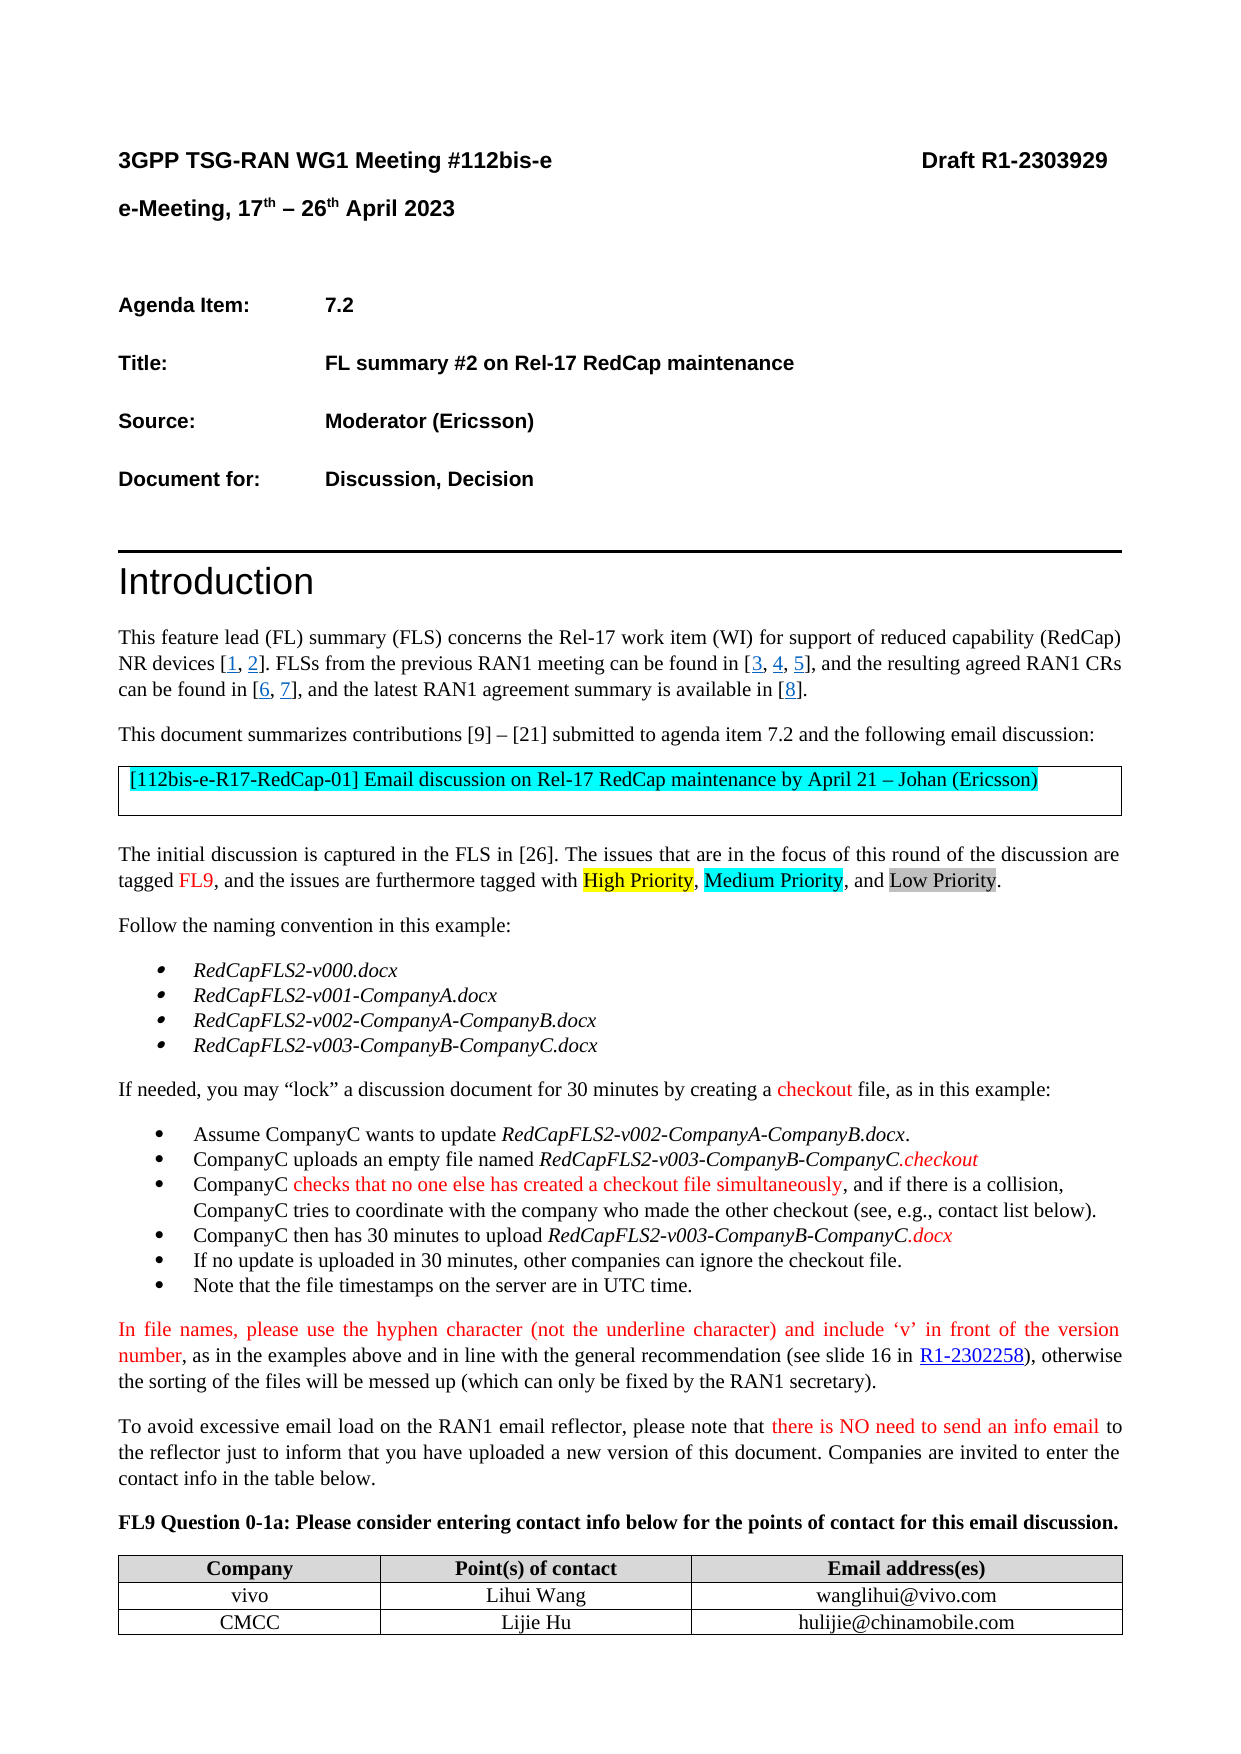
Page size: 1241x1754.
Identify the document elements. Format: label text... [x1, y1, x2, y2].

table_cell CMCC [119, 1610, 380, 1634]
list RedCapFLS2-v002-CompanyA-CompanyB.docx [156, 1008, 1122, 1032]
table_cell Lijie Hu [381, 1610, 691, 1634]
text Follow the naming convention in this example: [118, 913, 1122, 937]
text Document for: Discussion, Decision [118, 467, 1122, 491]
text FL9 Question 0-1a: Please consider entering contact info below for the points of contact for this email discussion. [118, 1510, 1122, 1534]
list If no update is uploaded in 30 minutes, other companies can ignore the checkout file. [156, 1248, 1122, 1272]
list Assume CompanyC wants to update RedCapFLS2-v002-CompanyA-CompanyB.docx. [156, 1122, 1122, 1146]
text In file names, please use the hyphen character (not the underline character) and include ‘v’ in front of the version number, as in the examples above and in line with the general recommendation (see slide 16 in R1-2302258), otherwise the sorting of the files will be messed up (which can only be fixed by the RAN1 secretary). [118, 1317, 1122, 1393]
list CompanyC uploads an empty file named RedCapFLS2-v003-CompanyB-CompanyC.checkout [156, 1147, 1122, 1171]
list CompanyC checks that no one else has created a checkout file simultaneously, and if there is a collision, CompanyC tries to coordinate with the company who made the other checkout (see, e.g., contact list below). [156, 1172, 1122, 1222]
list CompanyC then has 30 minutes to upload RedCapFLS2-v003-CompanyB-CompanyC.docx [156, 1223, 1122, 1247]
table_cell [692, 1610, 1122, 1634]
text The initial discussion is captured in the FLS in [26]. The issues that are in the focus of this round of the discussion are tagged FL9, and the issues are furthermore tagged with High Priority, Medium Priority, and Low Priority. [118, 816, 1122, 892]
table_header [112bis-e-R17-RedCap-01] Email discussion on Rel-17 RedCap maintenance by April 21 – Johan (Ericsson) [119, 767, 1121, 815]
table_header Email address(es) [692, 1556, 1122, 1582]
text e-Meeting, 17th – 26th April 2023 [118, 195, 1122, 273]
table_header Company [119, 1556, 380, 1582]
text To avoid excessive email load on the RAN1 email reflector, please note that there is NO need to send an info email to the reflector just to inform that you have uploaded a new version of this document. Companies are invited to enter the contact info in the table below. [118, 1414, 1122, 1489]
table_cell wanglihui@vivo.com [692, 1583, 1122, 1609]
text Title: FL summary #2 on Rel-17 RedCap maintenance [118, 351, 1122, 401]
list Note that the file timestamps on the server are in UTC time. [156, 1273, 1122, 1297]
text Agenda Item: 7.2 [118, 293, 1122, 343]
subtitle Introduction [118, 553, 1122, 603]
text Source: Moderator (Ericsson) [118, 409, 1122, 459]
table_header Point(s) of contact [381, 1556, 691, 1582]
list RedCapFLS2-v000.docx [156, 958, 1122, 982]
text If needed, you may “lock” a discussion document for 30 minutes by creating a checkout file, as in this example: [118, 1077, 1122, 1101]
list RedCapFLS2-v001-CompanyA.docx [156, 983, 1122, 1007]
list RedCapFLS2-v003-CompanyB-CompanyC.docx [156, 1033, 1122, 1057]
text This document summarizes contributions [9] – [21] submitted to agenda item 7.2 and the following email discussion: [118, 721, 1122, 746]
table_cell vivo [119, 1583, 380, 1609]
table_cell Lihui Wang [381, 1583, 691, 1609]
text 3GPP TSG-RAN WG1 Meeting #112bis-e Draft R1-2303929 [118, 147, 1122, 174]
text This feature lead (FL) summary (FLS) concerns the Rel-17 work item (WI) for support of reduced capability (RedCap) NR devices [1, 2]. FLSs from the previous RAN1 meeting can be found in [3, 4, 5], and the resulting agreed RAN1 CRs can be found in [6, 7], and the latest RAN1 agreement summary is available in [8]. [118, 625, 1122, 701]
